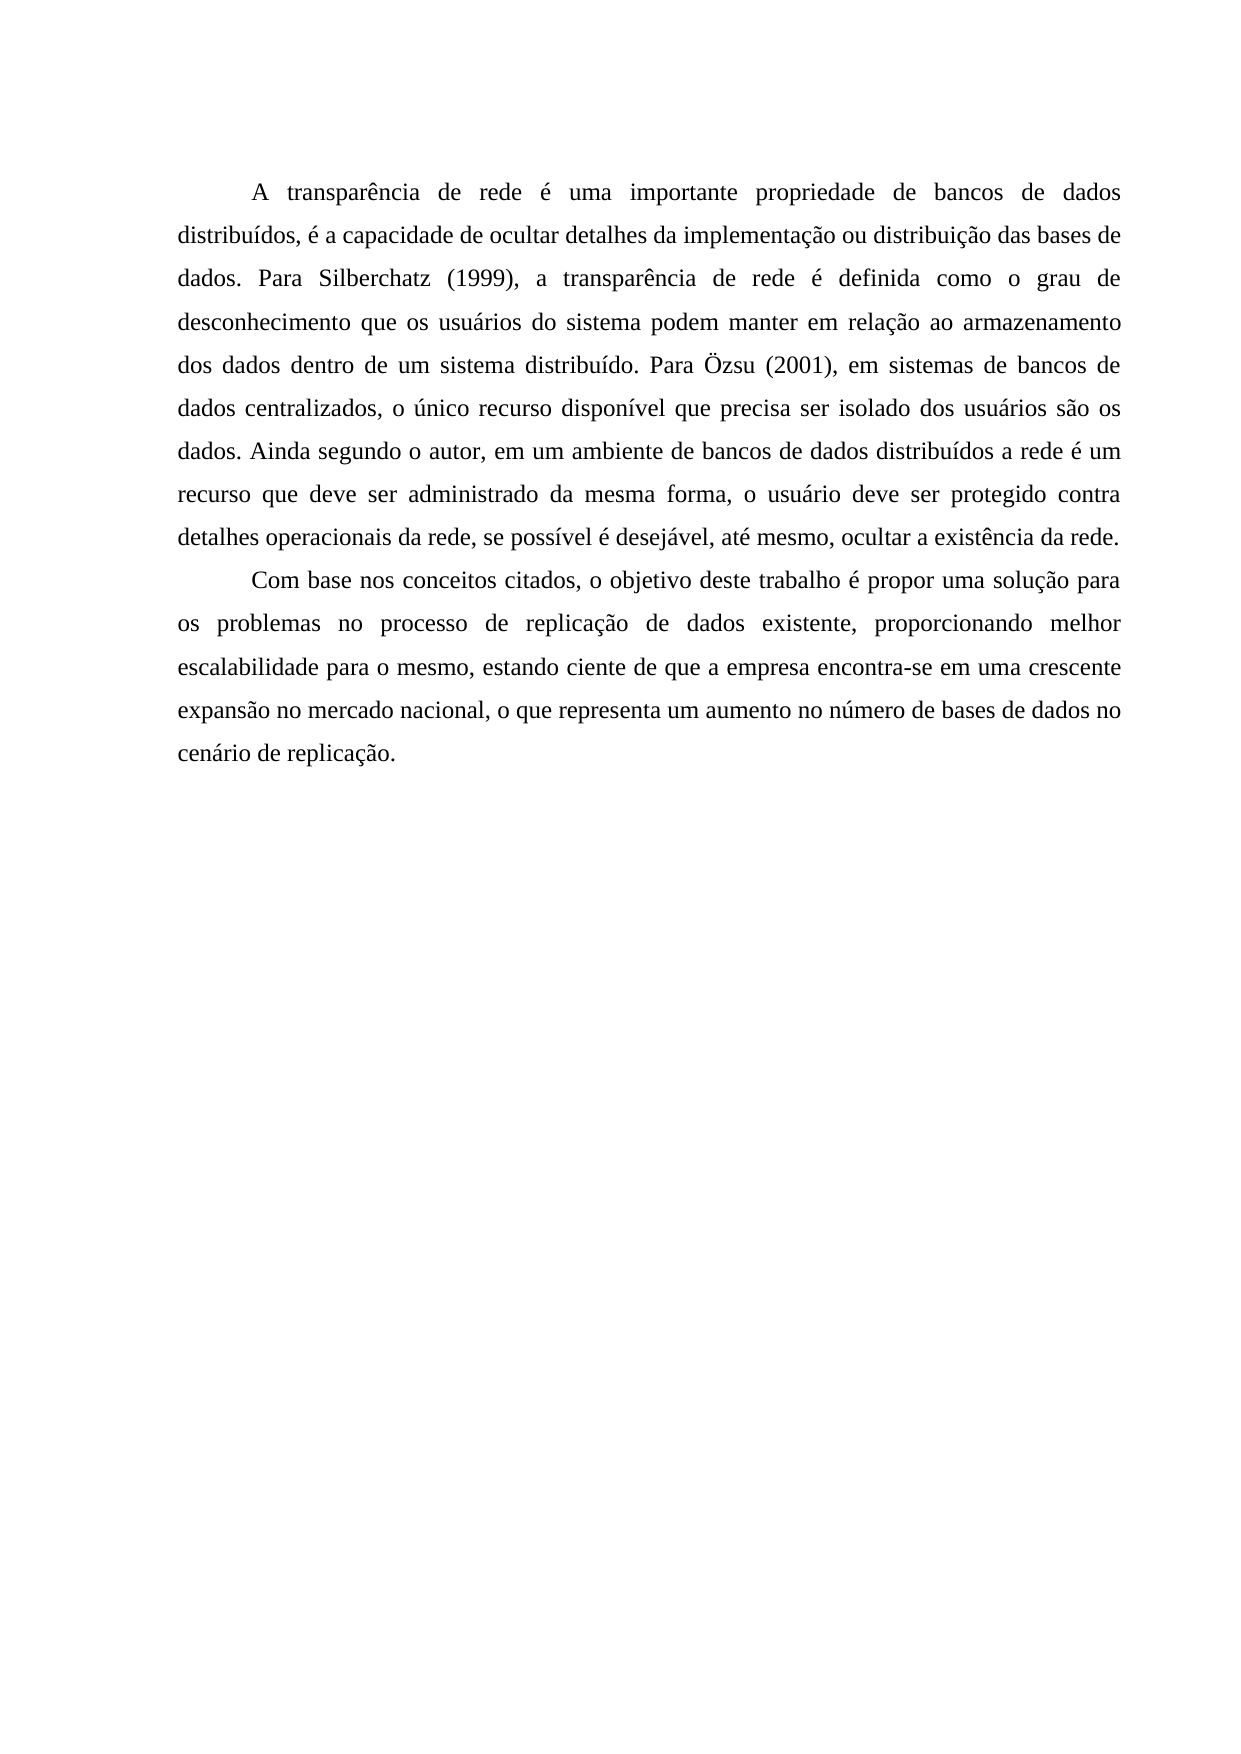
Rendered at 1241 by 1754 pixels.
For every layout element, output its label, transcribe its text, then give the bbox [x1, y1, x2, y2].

text A transparência de rede é uma importante propriedade de bancos de dados distribuídos, é a capacidade de ocultar detalhes da implementação ou distribuição das bases de dados. Para Silberchatz (1999), a transparência de rede é definida como o grau de desconhecimento que os usuários do sistema podem manter em relação ao armazenamento dos dados dentro de um sistema distribuído. Para Özsu (2001), em sistemas de bancos de dados centralizados, o único recurso disponível que precisa ser isolado dos usuários são os dados. Ainda segundo o autor, em um ambiente de bancos de dados distribuídos a rede é um recurso que deve ser administrado da mesma forma, o usuário deve ser protegido contra detalhes operacionais da rede, se possível é desejável, até mesmo, ocultar a existência da rede. [177, 177, 1122, 551]
text Com base nos conceitos citados, o objetivo deste trabalho é propor uma solução para os problemas no processo de replicação de dados existente, proporcionando melhor escalabilidade para o mesmo, estando ciente de que a empresa encontra-se em uma crescente expansão no mercado nacional, o que representa um aumento no número de bases de dados no cenário de replicação. [177, 565, 1122, 767]
